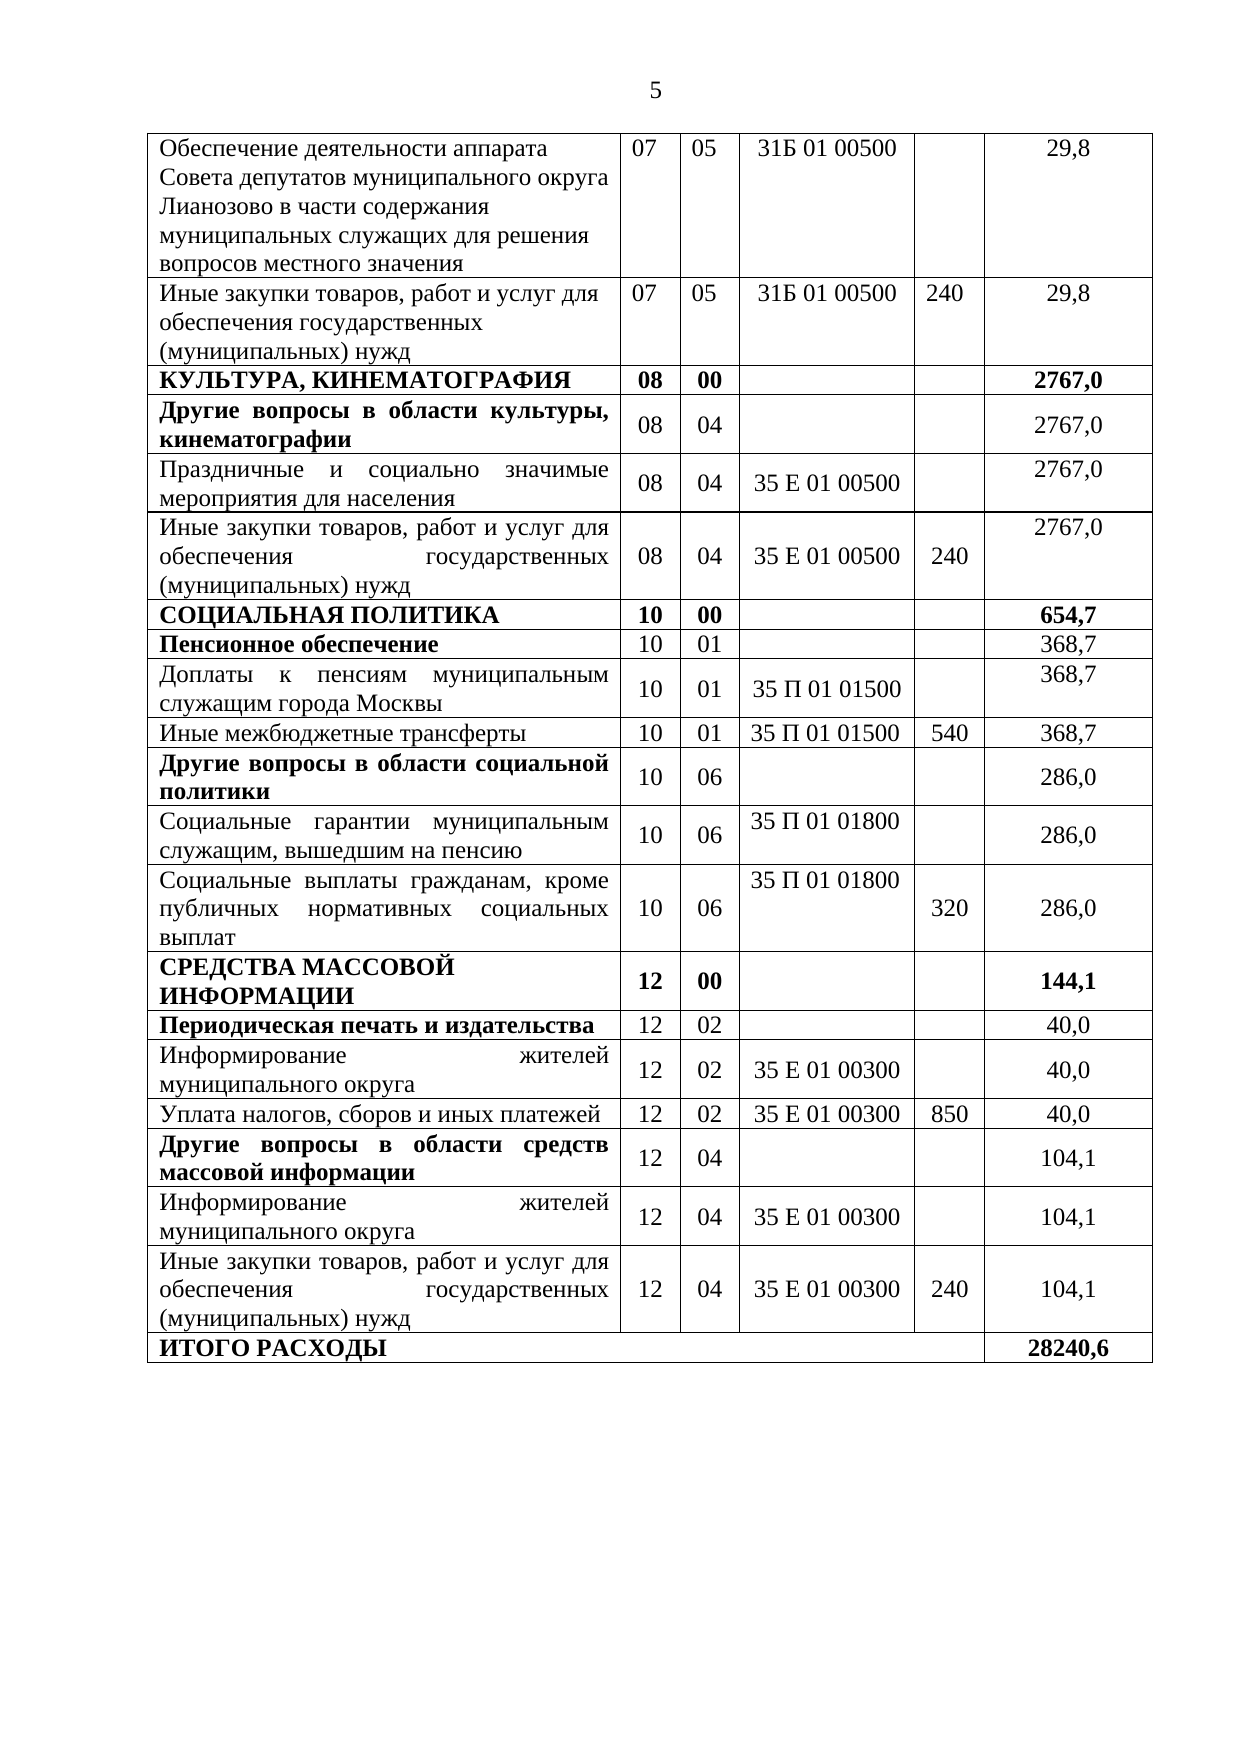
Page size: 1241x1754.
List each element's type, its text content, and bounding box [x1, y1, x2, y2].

table_cell 08 [621, 395, 680, 453]
table_cell 240 [915, 278, 984, 364]
table_cell 04 [681, 1129, 739, 1186]
table_cell 28240,6 [985, 1333, 1152, 1362]
table_cell 240 [915, 513, 984, 599]
table_cell 04 [681, 454, 739, 511]
table_cell СРЕДСТВА МАССОВОЙ ИНФОРМАЦИИ [148, 952, 620, 1009]
table_cell 12 [621, 1129, 680, 1186]
table_cell Другие вопросы в области культуры, кинематографии [148, 395, 620, 453]
table_cell 29,8 [985, 278, 1152, 364]
table_cell Другие вопросы в области социальной политики [148, 748, 620, 805]
table_cell Социальные гарантии муниципальным служащим, вышедшим на пенсию [148, 806, 620, 864]
table_cell 10 [621, 806, 680, 864]
table_cell 06 [681, 806, 739, 864]
table_cell СОЦИАЛЬНАЯ ПОЛИТИКА [148, 600, 620, 628]
table_cell 08 [621, 454, 680, 511]
table_cell 02 [681, 1040, 739, 1098]
table_cell 04 [681, 1246, 739, 1332]
table_cell [915, 806, 984, 864]
table_cell [915, 454, 984, 511]
table_cell Периодическая печать и издательства [148, 1011, 620, 1039]
table_cell Иные закупки товаров, работ и услуг для обеспечения государственных (муниципальных) нужд [148, 1246, 620, 1332]
table_cell 12 [621, 1099, 680, 1128]
table_cell 00 [681, 600, 739, 628]
table_cell КУЛЬТУРА, КИНЕМАТОГРАФИЯ [148, 366, 620, 394]
table_cell [740, 1129, 914, 1186]
table_cell 35 Е 01 00300 [740, 1187, 914, 1245]
table_cell 104,1 [985, 1187, 1152, 1245]
table_cell [915, 395, 984, 453]
table_cell 35 Е 01 00500 [740, 454, 914, 511]
table_cell 12 [621, 1246, 680, 1332]
table_cell [740, 952, 914, 1009]
table_cell 29,8 [985, 134, 1152, 277]
table_cell [915, 366, 984, 394]
table_cell 31Б 01 00500 [740, 278, 914, 364]
table_cell [915, 600, 984, 628]
table_cell 12 [621, 952, 680, 1009]
table_cell Другие вопросы в области средств массовой информации [148, 1129, 620, 1186]
table_cell 286,0 [985, 865, 1152, 951]
table_cell 2767,0 [985, 513, 1152, 599]
table_cell Информирование жителей муниципального округа [148, 1187, 620, 1245]
table_cell Уплата налогов, сборов и иных платежей [148, 1099, 620, 1128]
table_cell Иные закупки товаров, работ и услуг для обеспечения государственных (муниципальных) нужд [148, 278, 620, 364]
table_cell 12 [621, 1040, 680, 1098]
table_cell [915, 748, 984, 805]
table_cell [740, 366, 914, 394]
table_cell 10 [621, 659, 680, 717]
table_cell 35 П 01 01800 [740, 806, 914, 864]
table_cell 320 [915, 865, 984, 951]
table_cell 12 [621, 1187, 680, 1245]
table_cell 540 [915, 718, 984, 747]
table_cell 35 Е 01 00300 [740, 1040, 914, 1098]
table_cell [740, 748, 914, 805]
table_cell 01 [681, 659, 739, 717]
table_cell 02 [681, 1011, 739, 1039]
table_cell 40,0 [985, 1099, 1152, 1128]
table_cell Информирование жителей муниципального округа [148, 1040, 620, 1098]
table_cell Доплаты к пенсиям муниципальным служащим города Москвы [148, 659, 620, 717]
table_cell [915, 134, 984, 277]
table_cell 40,0 [985, 1040, 1152, 1098]
table_cell 06 [681, 865, 739, 951]
table_cell [915, 630, 984, 658]
table_cell 04 [681, 513, 739, 599]
table_cell 00 [681, 366, 739, 394]
table_cell 04 [681, 395, 739, 453]
table_cell 144,1 [985, 952, 1152, 1009]
table_cell [915, 1011, 984, 1039]
table_cell Иные межбюджетные трансферты [148, 718, 620, 747]
table_cell 12 [621, 1011, 680, 1039]
table_cell [740, 1011, 914, 1039]
table_cell 40,0 [985, 1011, 1152, 1039]
table_cell 286,0 [985, 748, 1152, 805]
table_cell [740, 600, 914, 628]
table_cell 07 [621, 278, 680, 364]
table_cell 35 Е 01 00500 [740, 513, 914, 599]
table_cell Праздничные и социально значимые мероприятия для населения [148, 454, 620, 511]
table_cell 01 [681, 630, 739, 658]
table_cell [915, 659, 984, 717]
table_cell 08 [621, 513, 680, 599]
table_cell 10 [621, 865, 680, 951]
table_cell 104,1 [985, 1246, 1152, 1332]
table_cell 2767,0 [985, 395, 1152, 453]
table_cell 06 [681, 748, 739, 805]
table_cell 104,1 [985, 1129, 1152, 1186]
table_cell 35 П 01 01500 [740, 718, 914, 747]
table_cell 368,7 [985, 630, 1152, 658]
table_cell 2767,0 [985, 454, 1152, 511]
table_cell [915, 952, 984, 1009]
table_cell 654,7 [985, 600, 1152, 628]
table_cell [740, 395, 914, 453]
table_cell 01 [681, 718, 739, 747]
table_cell Обеспечение деятельности аппарата Совета депутатов муниципального округа Лианозово в части содержания муниципальных служащих для решения вопросов местного значения [148, 134, 620, 277]
table_cell 05 [681, 278, 739, 364]
table_cell 05 [681, 134, 739, 277]
table_cell 368,7 [985, 718, 1152, 747]
table_cell 35 П 01 01800 [740, 865, 914, 951]
table_cell 35 Е 01 00300 [740, 1246, 914, 1332]
table_cell [915, 1187, 984, 1245]
table_cell 08 [621, 366, 680, 394]
table_cell Социальные выплаты гражданам, кроме публичных нормативных социальных выплат [148, 865, 620, 951]
table_cell Иные закупки товаров, работ и услуг для обеспечения государственных (муниципальных) нужд [148, 513, 620, 599]
table_cell 240 [915, 1246, 984, 1332]
table_cell ИТОГО РАСХОДЫ [148, 1333, 984, 1362]
table_cell Пенсионное обеспечение [148, 630, 620, 658]
table_cell 2767,0 [985, 366, 1152, 394]
table_cell 10 [621, 600, 680, 628]
table_cell 02 [681, 1099, 739, 1128]
table_cell 368,7 [985, 659, 1152, 717]
table_cell 35 П 01 01500 [740, 659, 914, 717]
table_cell 10 [621, 718, 680, 747]
table_cell 35 Е 01 00300 [740, 1099, 914, 1128]
table_cell [740, 630, 914, 658]
table_cell 31Б 01 00500 [740, 134, 914, 277]
table_cell [915, 1040, 984, 1098]
table_cell 00 [681, 952, 739, 1009]
table_cell 850 [915, 1099, 984, 1128]
table_cell 04 [681, 1187, 739, 1245]
table_cell 10 [621, 748, 680, 805]
table_cell 286,0 [985, 806, 1152, 864]
table_cell 07 [621, 134, 680, 277]
table_cell [915, 1129, 984, 1186]
table_cell 10 [621, 630, 680, 658]
